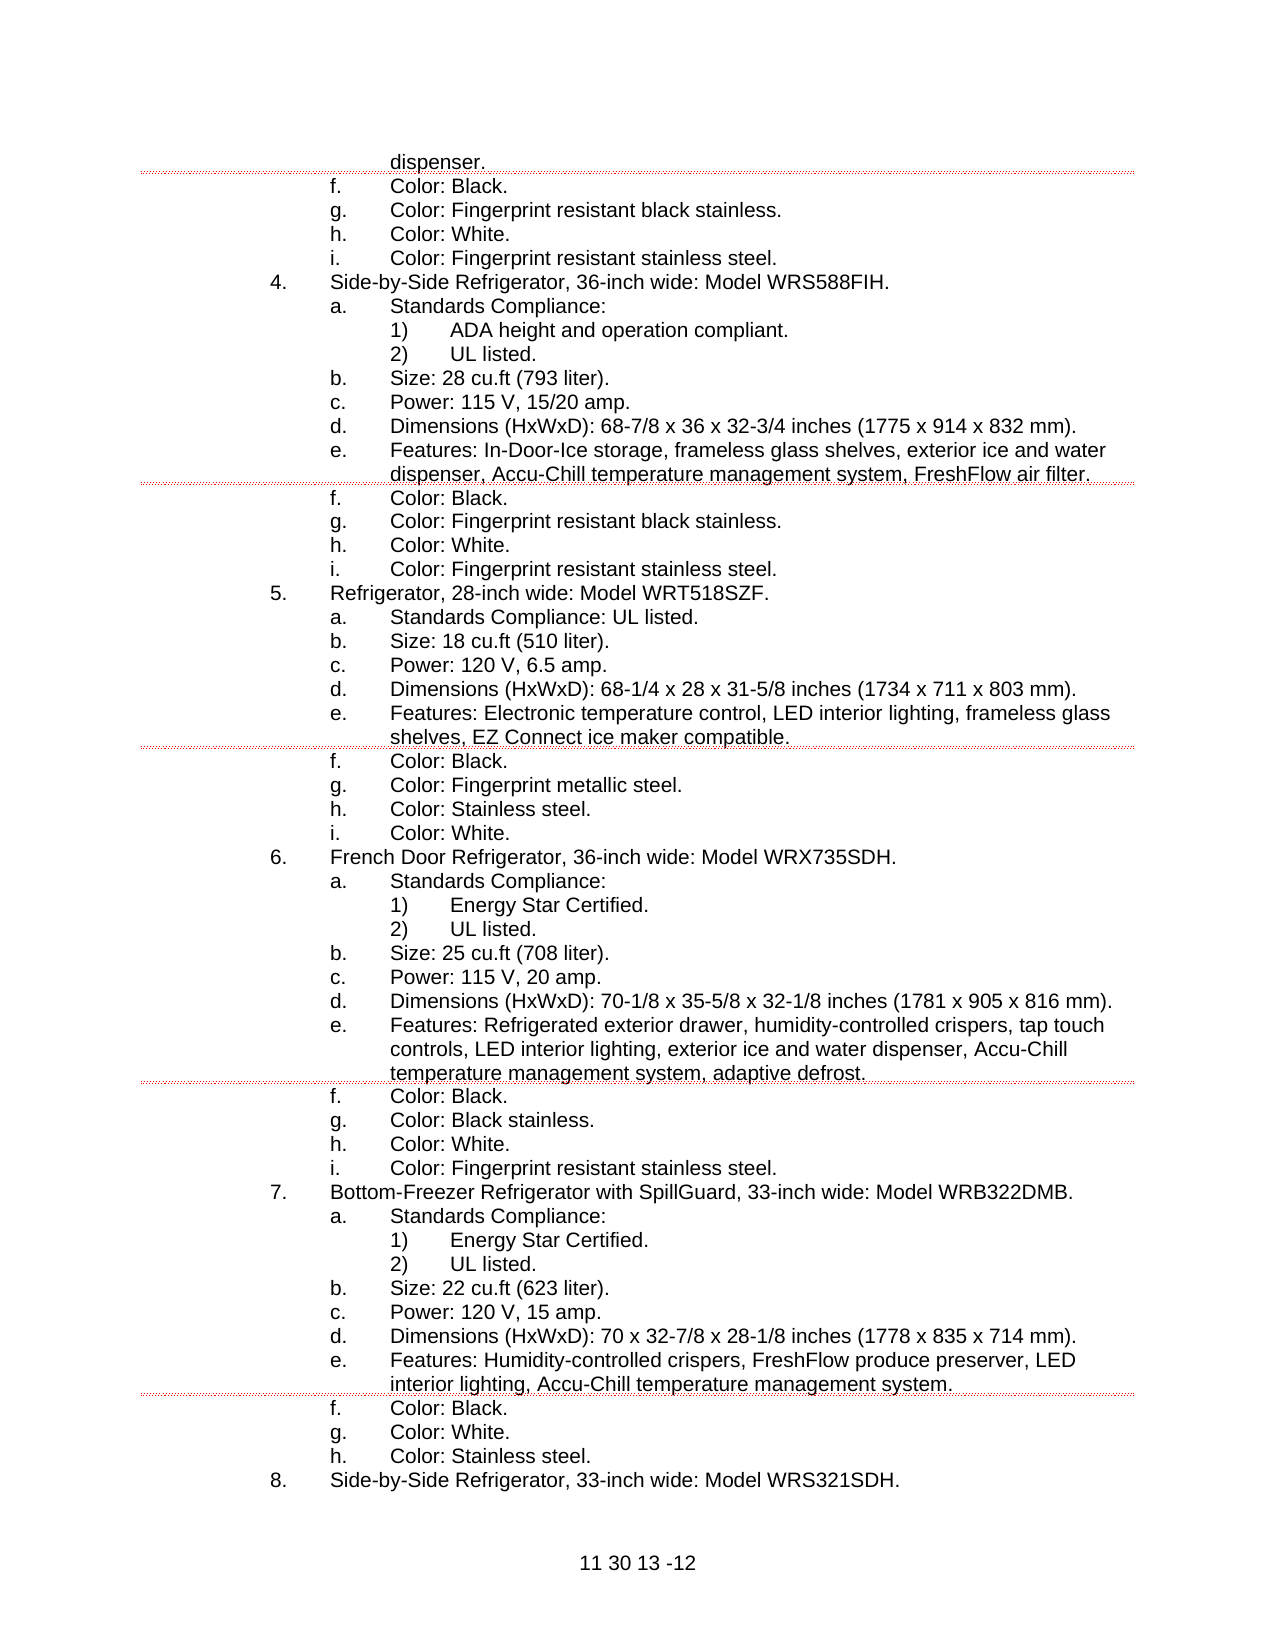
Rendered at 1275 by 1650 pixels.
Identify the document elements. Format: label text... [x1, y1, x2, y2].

list Refrigerator, 28-inch wide: Model WRT518SZF. [270, 581, 1125, 605]
list Features: Humidity-controlled crispers, FreshFlow produce preserver, LED interior lighting, Accu-Chill temperature management system. [330, 1348, 1125, 1396]
list Dimensions (HxWxD): 70 x 32-7/8 x 28-1/8 inches (1778 x 835 x 714 mm). [330, 1324, 1125, 1348]
list Power: 120 V, 15 amp. [330, 1300, 1125, 1324]
list Standards Compliance: [330, 294, 1125, 318]
list Dimensions (HxWxD): 68-1/4 x 28 x 31-5/8 inches (1734 x 711 x 803 mm). [330, 677, 1125, 701]
list Color: Stainless steel. [330, 797, 1125, 821]
list Color: Black. [330, 174, 1125, 198]
list Color: Fingerprint resistant stainless steel. [330, 246, 1125, 270]
list Power: 115 V, 20 amp. [330, 964, 1125, 988]
list Size: 28 cu.ft (793 liter). [330, 366, 1125, 389]
list Color: White. [330, 222, 1125, 246]
list Size: 22 cu.ft (623 liter). [330, 1276, 1125, 1300]
list Power: 120 V, 6.5 amp. [330, 653, 1125, 677]
list Color: White. [330, 1132, 1125, 1156]
list Bottom-Freezer Refrigerator with SpillGuard, 33-inch wide: Model WRB322DMB. [270, 1180, 1125, 1204]
list UL listed. [390, 342, 1125, 366]
list Features: Refrigerated exterior drawer, humidity-controlled crispers, tap touch controls, LED interior lighting, exterior ice and water dispenser, Accu-Chill temperature management system, adaptive defrost. [330, 1012, 1125, 1084]
list Color: Black. [330, 1084, 1125, 1108]
list Color: Fingerprint resistant stainless steel. [330, 557, 1125, 581]
list Color: Fingerprint resistant black stainless. [330, 198, 1125, 222]
list UL listed. [390, 917, 1125, 941]
list Standards Compliance: UL listed. [330, 605, 1125, 629]
list Standards Compliance: [330, 869, 1125, 893]
list Features: Electronic temperature control, LED interior lighting, frameless glass shelves, EZ Connect ice maker compatible. [330, 701, 1125, 749]
list Power: 115 V, 15/20 amp. [330, 389, 1125, 413]
list Color: Fingerprint metallic steel. [330, 773, 1125, 797]
list ADA height and operation compliant. [390, 318, 1125, 342]
list Color: White. [330, 1420, 1125, 1444]
list Color: Black stainless. [330, 1108, 1125, 1132]
list Energy Star Certified. [390, 893, 1125, 917]
list Size: 18 cu.ft (510 liter). [330, 629, 1125, 653]
list UL listed. [390, 1252, 1125, 1276]
list Dimensions (HxWxD): 70-1/8 x 35-5/8 x 32-1/8 inches (1781 x 905 x 816 mm). [330, 988, 1125, 1012]
list Color: Fingerprint resistant black stainless. [330, 509, 1125, 533]
list Side-by-Side Refrigerator, 36-inch wide: Model WRS588FIH. [270, 270, 1125, 294]
list Color: Fingerprint resistant stainless steel. [330, 1156, 1125, 1180]
list Color: White. [330, 821, 1125, 845]
list Size: 25 cu.ft (708 liter). [330, 941, 1125, 964]
list Standards Compliance: [330, 1204, 1125, 1228]
list Color: White. [330, 533, 1125, 557]
list French Door Refrigerator, 36-inch wide: Model WRX735SDH. [270, 845, 1125, 869]
list Dimensions (HxWxD): 68-7/8 x 36 x 32-3/4 inches (1775 x 914 x 832 mm). [330, 413, 1125, 437]
list Side-by-Side Refrigerator, 33-inch wide: Model WRS321SDH. [270, 1468, 1125, 1492]
list Color: Black. [330, 1396, 1125, 1420]
list Energy Star Certified. [390, 1228, 1125, 1252]
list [330, 150, 1125, 174]
list Color: Stainless steel. [330, 1444, 1125, 1468]
list Color: Black. [330, 749, 1125, 773]
list Color: Black. [330, 485, 1125, 509]
list Features: In-Door-Ice storage, frameless glass shelves, exterior ice and water dispenser, Accu-Chill temperature management system, FreshFlow air filter. [330, 437, 1125, 485]
